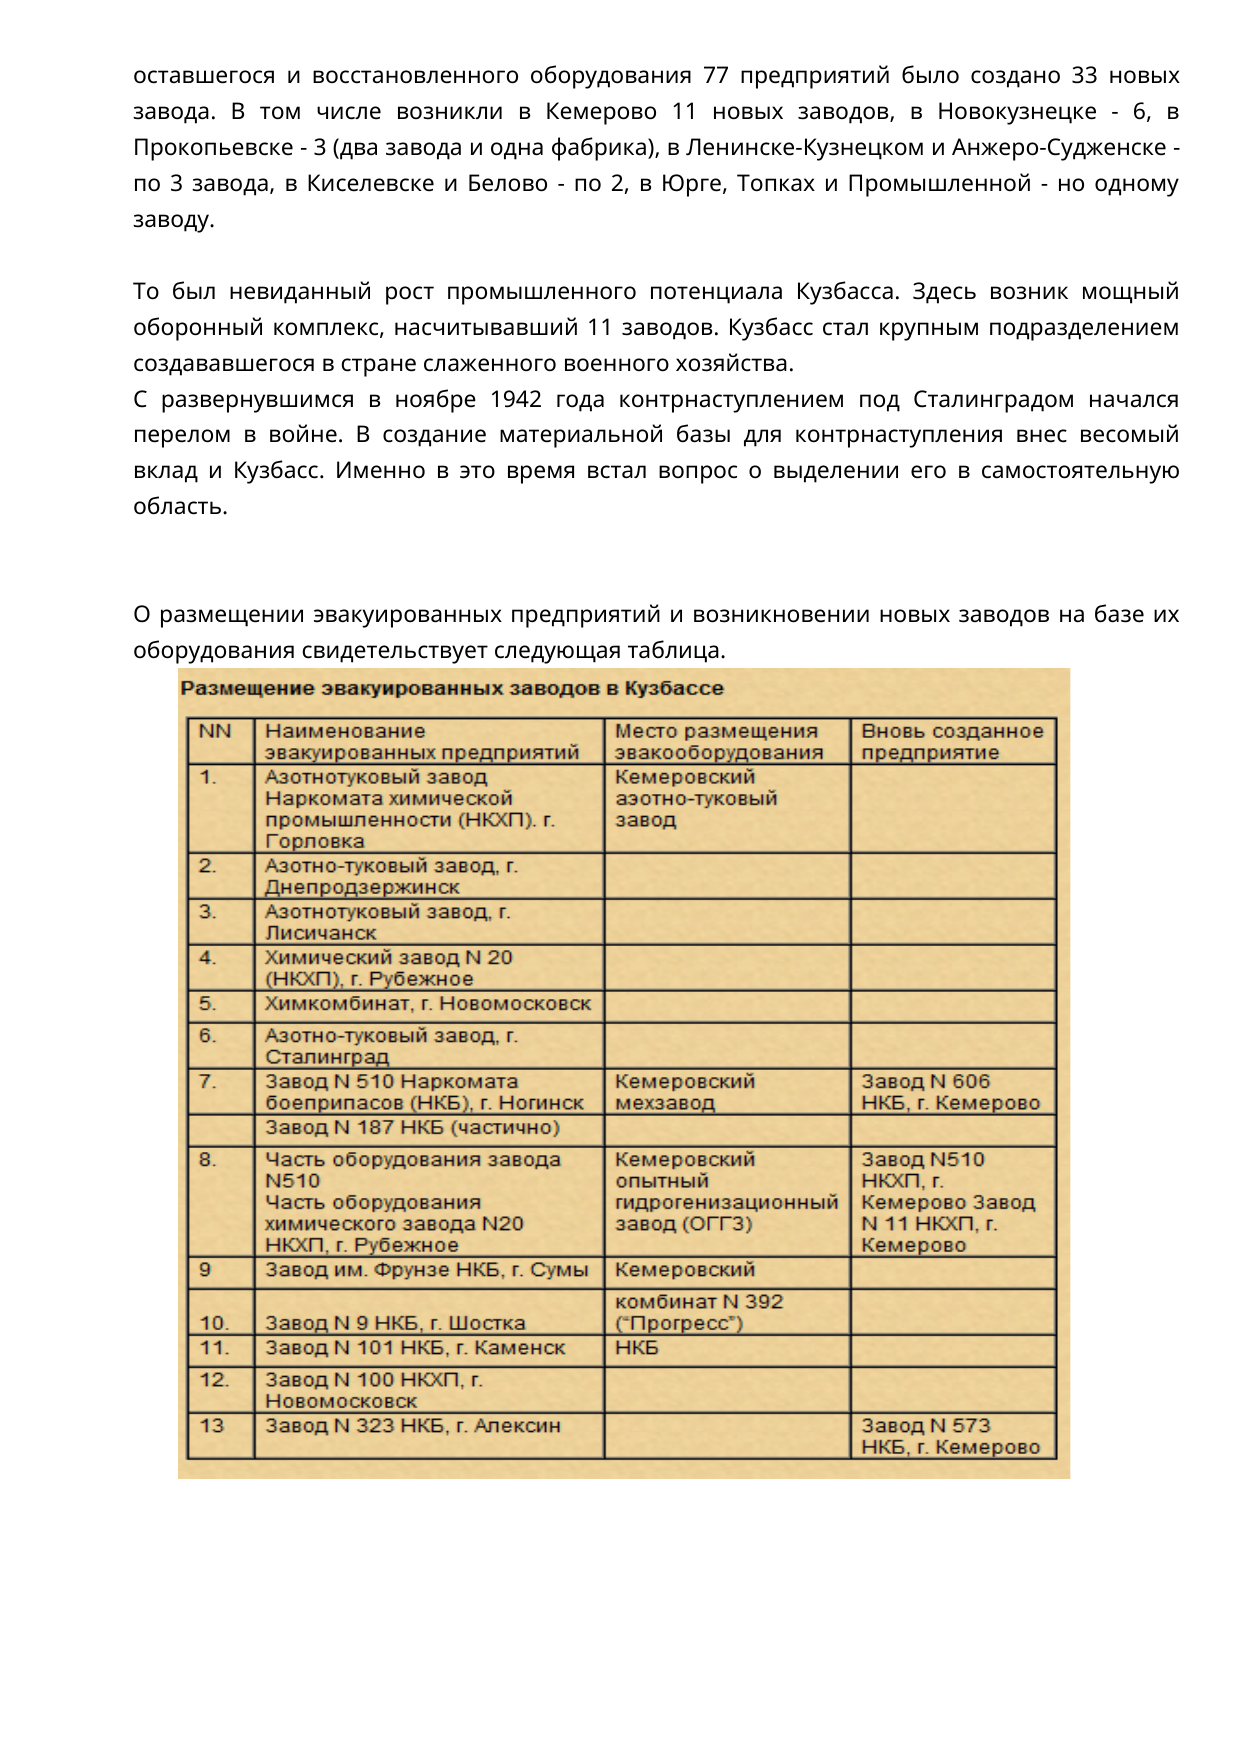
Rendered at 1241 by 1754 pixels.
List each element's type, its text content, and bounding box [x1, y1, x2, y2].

text То был невиданный рост промышленного потенциала Кузбасса. Здесь возник мощный оборонный комплекс, насчитывавший 11 заводов. Кузбасс стал крупным подразделением создававшегося в стране слаженного военного хозяйства. [133, 275, 1181, 378]
text С развернувшимся в ноябре 1942 года контрнаступлением под Сталинградом начался перелом в войне. В создание материальной базы для контрнаступления внес весомый вклад и Кузбасс. Именно в это время встал вопрос о выделении его в самостоятельную область. [133, 382, 1181, 522]
text О размещении эвакуированных предприятий и возникновении новых заводов на базе их оборудования свидетельствует следующая таблица. [133, 598, 1181, 665]
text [133, 59, 1181, 234]
picture [178, 668, 1071, 1479]
